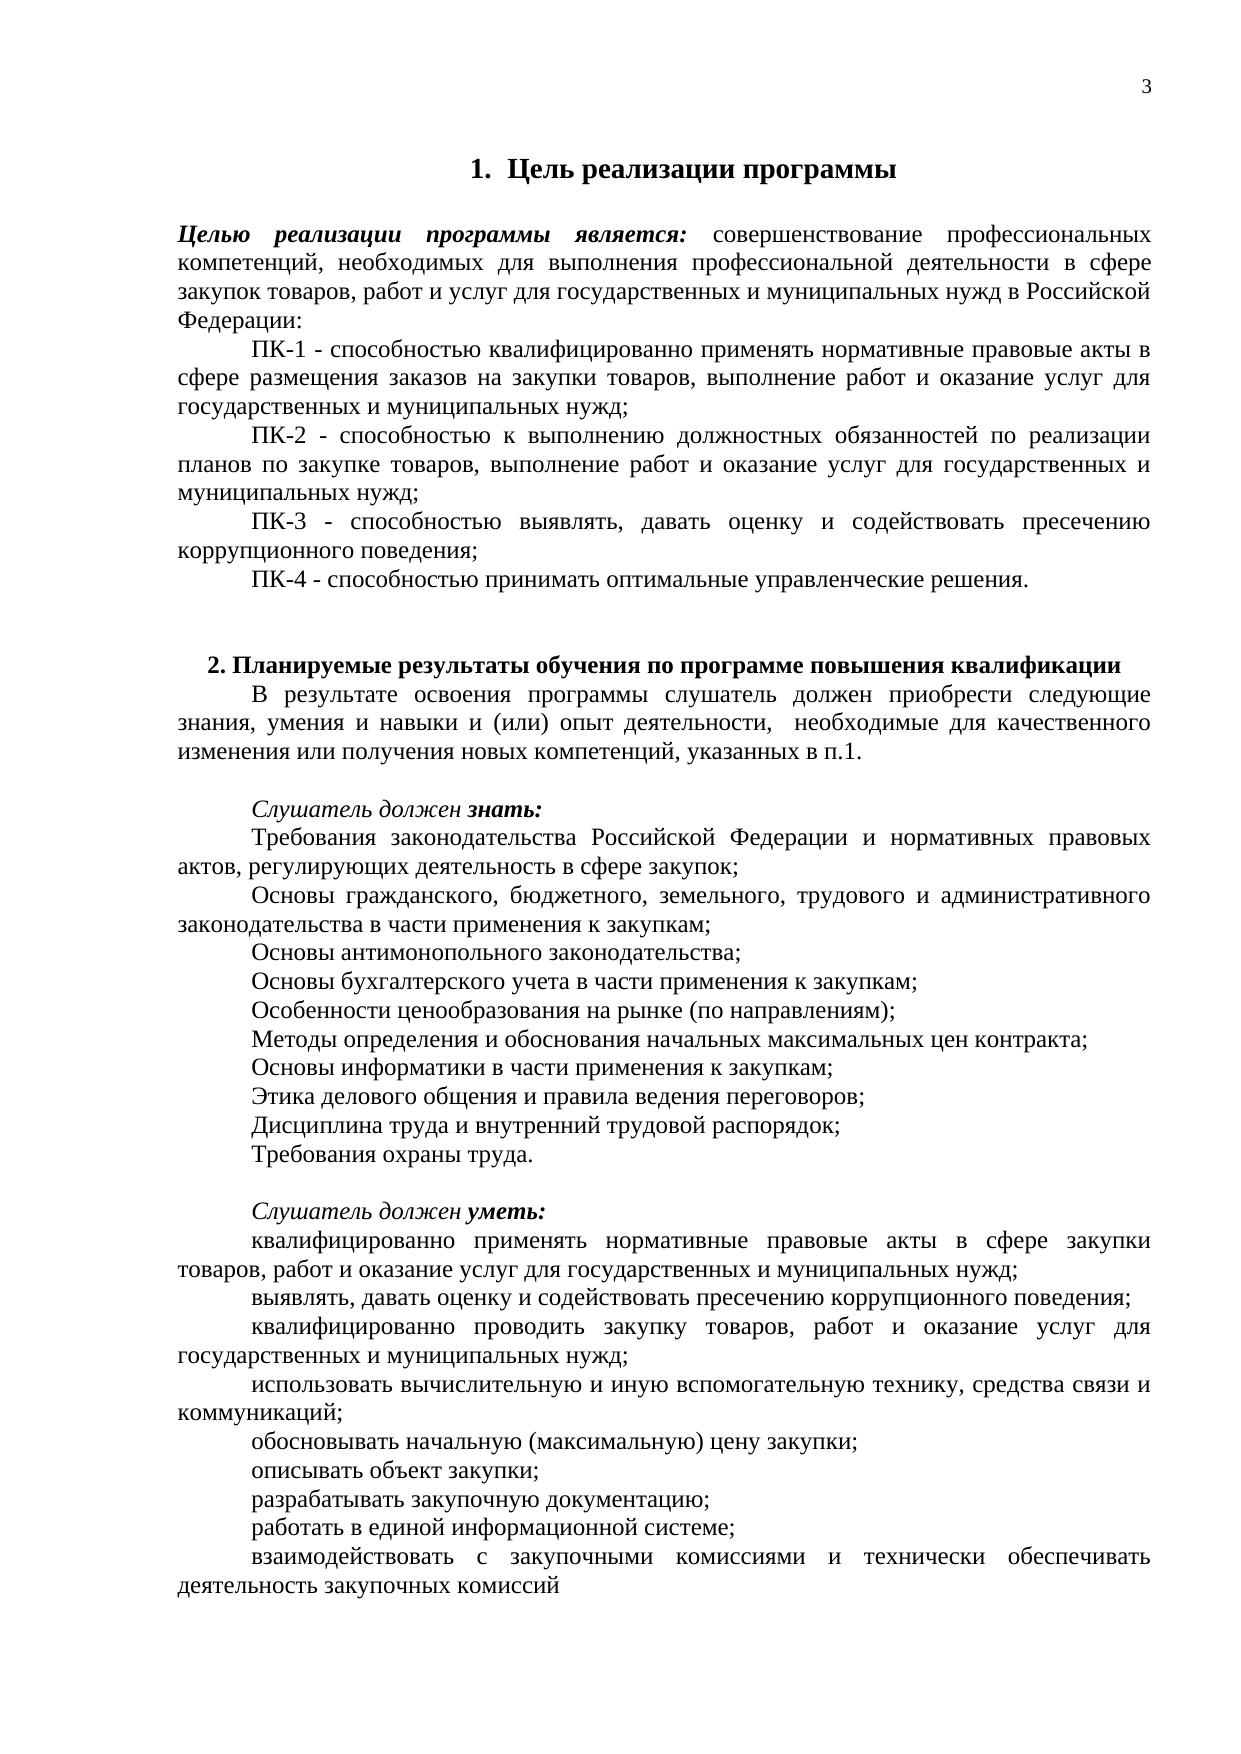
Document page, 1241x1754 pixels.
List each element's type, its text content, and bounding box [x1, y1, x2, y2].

text Основы бухгалтерского учета в части применения к закупкам; [177, 966, 1152, 995]
text Слушатель должен уметь: [177, 1196, 1152, 1225]
text Требования законодательства Российской Федерации и нормативных правовых актов, регулирующих деятельность в сфере закупок; [177, 822, 1152, 880]
text ПК-3 - способностью выявлять, давать оценку и содействовать пресечению коррупционного поведения; [177, 506, 1152, 564]
text разрабатывать закупочную документацию; [177, 1484, 1152, 1512]
text ПК-2 - способностью к выполнению должностных обязанностей по реализации планов по закупке товаров, выполнение работ и оказание услуг для государственных и муниципальных нужд; [177, 420, 1152, 506]
text Основы информатики в части применения к закупкам; [177, 1052, 1152, 1081]
text 2. Планируемые результаты обучения по программе повышения квалификации [177, 650, 1152, 679]
text обосновывать начальную (максимальную) цену закупки; [177, 1426, 1152, 1455]
text Целью реализации программы является: совершенствование профессиональных компетенций, необходимых для выполнения профессиональной деятельности в сфере закупок товаров, работ и услуг для государственных и муниципальных нужд в Российской Федерации: [177, 219, 1152, 334]
text использовать вычислительную и иную вспомогательную технику, средства связи и коммуникаций; [177, 1369, 1152, 1426]
text Методы определения и обоснования начальных максимальных цен контракта; [177, 1024, 1152, 1052]
text Особенности ценообразования на рынке (по направлениям); [177, 995, 1152, 1024]
text работать в единой информационной системе; [177, 1512, 1152, 1541]
text Основы антимонопольного законодательства; [177, 937, 1152, 966]
text квалифицированно проводить закупку товаров, работ и оказание услуг для государственных и муниципальных нужд; [177, 1311, 1152, 1369]
text ПК-4 - способностью принимать оптимальные управленческие решения. [177, 564, 1152, 592]
text В результате освоения программы слушатель должен приобрести следующие знания, умения и навыки и (или) опыт деятельности, необходимые для качественного изменения или получения новых компетенций, указанных в п.1. [177, 679, 1152, 765]
text Этика делового общения и правила ведения переговоров; [177, 1081, 1152, 1110]
text выявлять, давать оценку и содействовать пресечению коррупционного поведения; [177, 1282, 1152, 1311]
text Дисциплина труда и внутренний трудовой распорядок; [177, 1110, 1152, 1139]
text Слушатель должен знать: [177, 794, 1152, 822]
text Основы гражданского, бюджетного, земельного, трудового и административного законодательства в части применения к закупкам; [177, 880, 1152, 937]
text квалифицированно применять нормативные правовые акты в сфере закупки товаров, работ и оказание услуг для государственных и муниципальных нужд; [177, 1225, 1152, 1282]
text описывать объект закупки; [177, 1455, 1152, 1484]
list Цель реализации программы [215, 152, 1152, 185]
text взаимодействовать с закупочными комиссиями и технически обеспечивать деятельность закупочных комиссий [177, 1541, 1152, 1599]
text Требования охраны труда. [177, 1139, 1152, 1167]
text ПК-1 - способностью квалифицированно применять нормативные правовые акты в сфере размещения заказов на закупки товаров, выполнение работ и оказание услуг для государственных и муниципальных нужд; [177, 334, 1152, 420]
